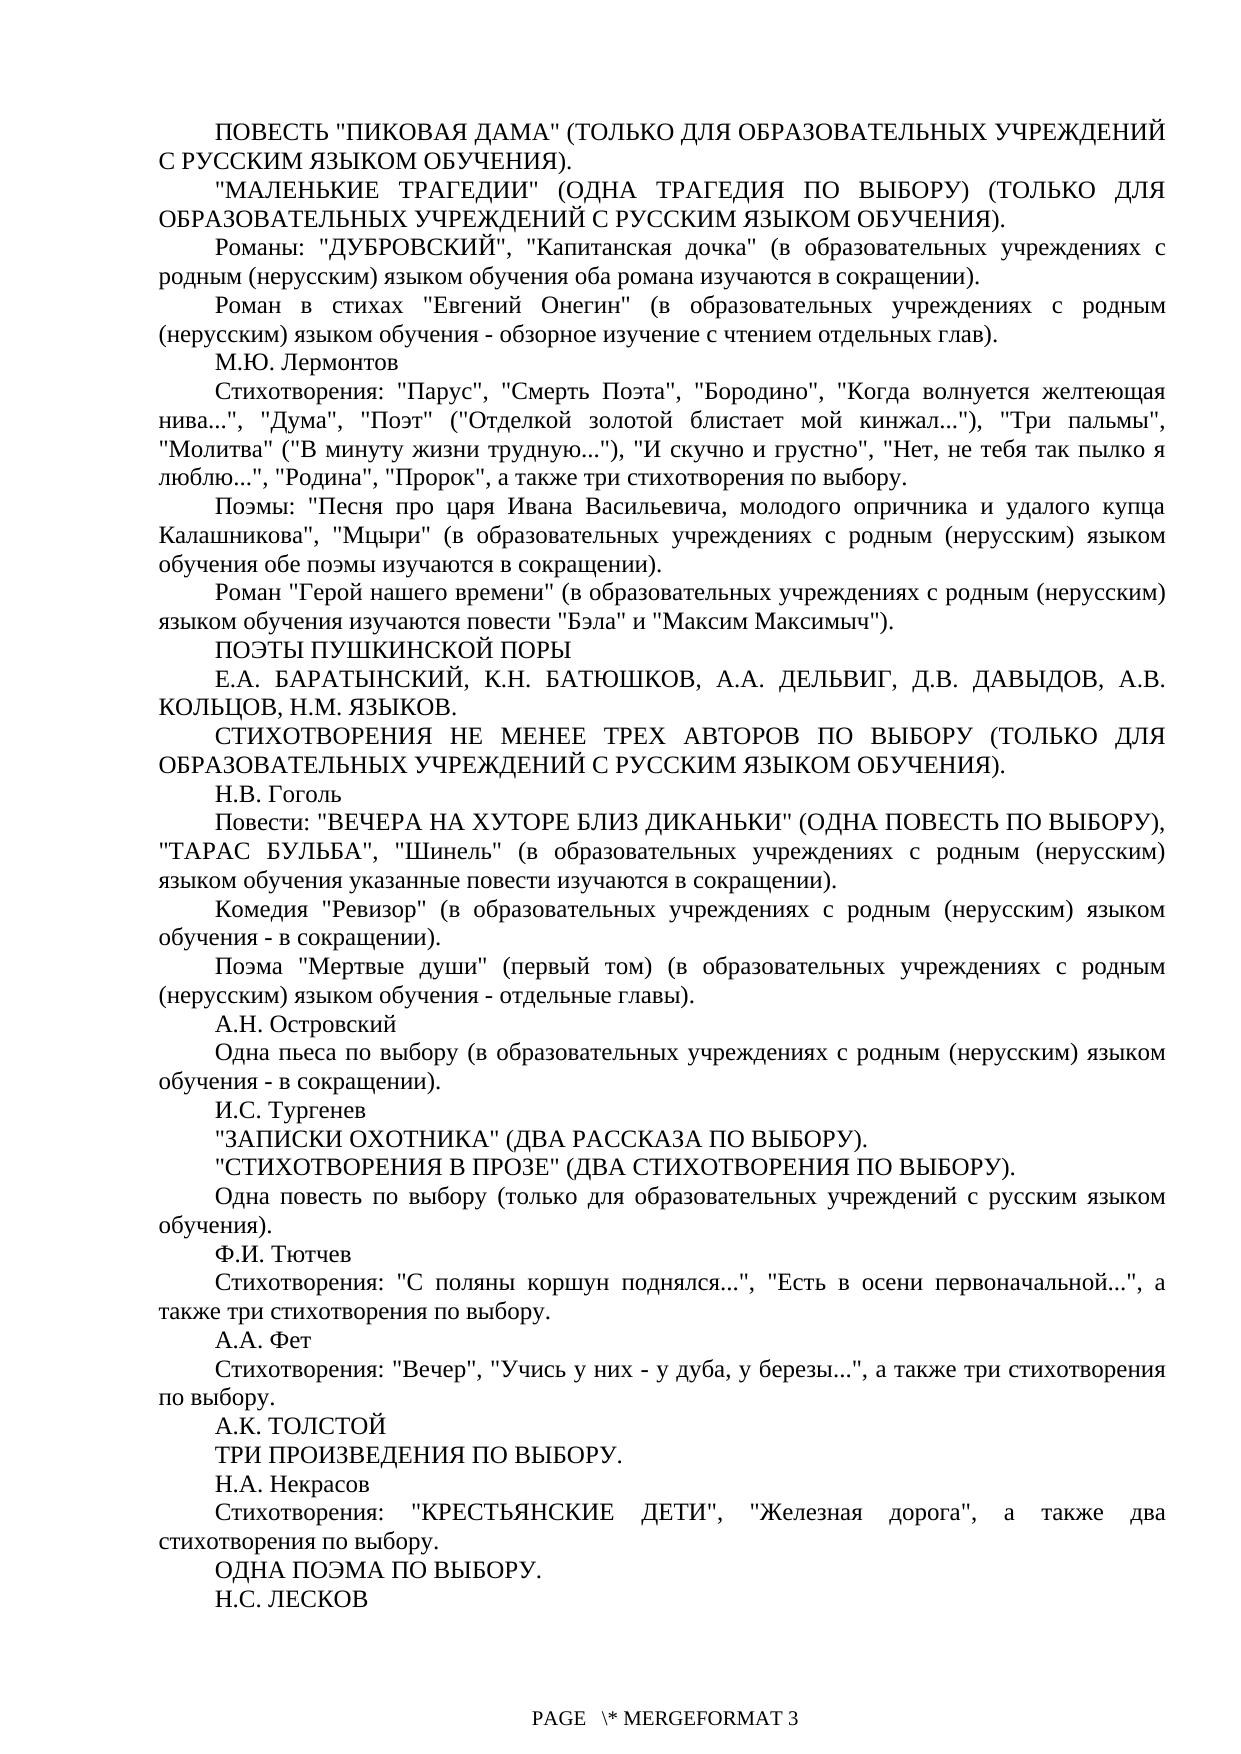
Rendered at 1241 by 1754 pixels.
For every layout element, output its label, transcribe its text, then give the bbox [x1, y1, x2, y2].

text "СТИХОТВОРЕНИЯ В ПРОЗЕ" (ДВА СТИХОТВОРЕНИЯ ПО ВЫБОРУ). [158, 1152, 1167, 1181]
text А.Н. Островский [158, 1009, 1167, 1037]
text Повести: "ВЕЧЕРА НА ХУТОРЕ БЛИЗ ДИКАНЬКИ" (ОДНА ПОВЕСТЬ ПО ВЫБОРУ), "ТАРАС БУЛЬБА", "Шинель" (в образовательных учреждениях с родным (нерусским) языком обучения указанные повести изучаются в сокращении). [158, 807, 1167, 894]
text Н.В. Гоголь [158, 779, 1167, 807]
text Одна пьеса по выбору (в образовательных учреждениях с родным (нерусским) языком обучения - в сокращении). [158, 1037, 1167, 1095]
text СТИХОТВОРЕНИЯ НЕ МЕНЕЕ ТРЕХ АВТОРОВ ПО ВЫБОРУ (ТОЛЬКО ДЛЯ ОБРАЗОВАТЕЛЬНЫХ УЧРЕЖДЕНИЙ С РУССКИМ ЯЗЫКОМ ОБУЧЕНИЯ). [158, 721, 1167, 779]
text Роман "Герой нашего времени" (в образовательных учреждениях с родным (нерусским) языком обучения изучаются повести "Бэла" и "Максим Максимыч"). [158, 577, 1167, 635]
text Ф.И. Тютчев [158, 1239, 1167, 1267]
text "ЗАПИСКИ ОХОТНИКА" (ДВА РАССКАЗА ПО ВЫБОРУ). [158, 1124, 1167, 1152]
text Е.А. БАРАТЫНСКИЙ, К.Н. БАТЮШКОВ, А.А. ДЕЛЬВИГ, Д.В. ДАВЫДОВ, А.В. КОЛЬЦОВ, Н.М. ЯЗЫКОВ. [158, 664, 1167, 721]
text Романы: "ДУБРОВСКИЙ", "Капитанская дочка" (в образовательных учреждениях с родным (нерусским) языком обучения оба романа изучаются в сокращении). [158, 232, 1167, 290]
text Стихотворения: "С поляны коршун поднялся...", "Есть в осени первоначальной...", а также три стихотворения по выбору. [158, 1267, 1167, 1325]
text Поэмы: "Песня про царя Ивана Васильевича, молодого опричника и удалого купца Калашникова", "Мцыри" (в образовательных учреждениях с родным (нерусским) языком обучения обе поэмы изучаются в сокращении). [158, 491, 1167, 577]
text ПОВЕСТЬ "ПИКОВАЯ ДАМА" (ТОЛЬКО ДЛЯ ОБРАЗОВАТЕЛЬНЫХ УЧРЕЖДЕНИЙ С РУССКИМ ЯЗЫКОМ ОБУЧЕНИЯ). [158, 117, 1167, 175]
text Комедия "Ревизор" (в образовательных учреждениях с родным (нерусским) языком обучения - в сокращении). [158, 894, 1167, 951]
text ПОЭТЫ ПУШКИНСКОЙ ПОРЫ [158, 635, 1167, 664]
text Роман в стихах "Евгений Онегин" (в образовательных учреждениях с родным (нерусским) языком обучения - обзорное изучение с чтением отдельных глав). [158, 290, 1167, 347]
text Стихотворения: "Парус", "Смерть Поэта", "Бородино", "Когда волнуется желтеющая нива...", "Дума", "Поэт" ("Отделкой золотой блистает мой кинжал..."), "Три пальмы", "Молитва" ("В минуту жизни трудную..."), "И скучно и грустно", "Нет, не тебя так пылко я люблю...", "Родина", "Пророк", а также три стихотворения по выбору. [158, 376, 1167, 491]
text Стихотворения: "Вечер", "Учись у них - у дуба, у березы...", а также три стихотворения по выбору. [158, 1354, 1167, 1411]
text Одна повесть по выбору (только для образовательных учреждений с русским языком обучения). [158, 1181, 1167, 1239]
text И.С. Тургенев [158, 1095, 1167, 1124]
text Н.А. Некрасов [158, 1469, 1167, 1497]
text ОДНА ПОЭМА ПО ВЫБОРУ. [158, 1555, 1167, 1584]
text Поэма "Мертвые души" (первый том) (в образовательных учреждениях с родным (нерусским) языком обучения - отдельные главы). [158, 951, 1167, 1009]
text А.К. ТОЛСТОЙ [158, 1411, 1167, 1440]
text М.Ю. Лермонтов [158, 347, 1167, 376]
text "МАЛЕНЬКИЕ ТРАГЕДИИ" (ОДНА ТРАГЕДИЯ ПО ВЫБОРУ) (ТОЛЬКО ДЛЯ ОБРАЗОВАТЕЛЬНЫХ УЧРЕЖДЕНИЙ С РУССКИМ ЯЗЫКОМ ОБУЧЕНИЯ). [158, 175, 1167, 232]
text Стихотворения: "КРЕСТЬЯНСКИЕ ДЕТИ", "Железная дорога", а также два стихотворения по выбору. [158, 1497, 1167, 1555]
text Н.С. ЛЕСКОВ [158, 1584, 1167, 1612]
text ТРИ ПРОИЗВЕДЕНИЯ ПО ВЫБОРУ. [158, 1440, 1167, 1469]
text А.А. Фет [158, 1325, 1167, 1354]
